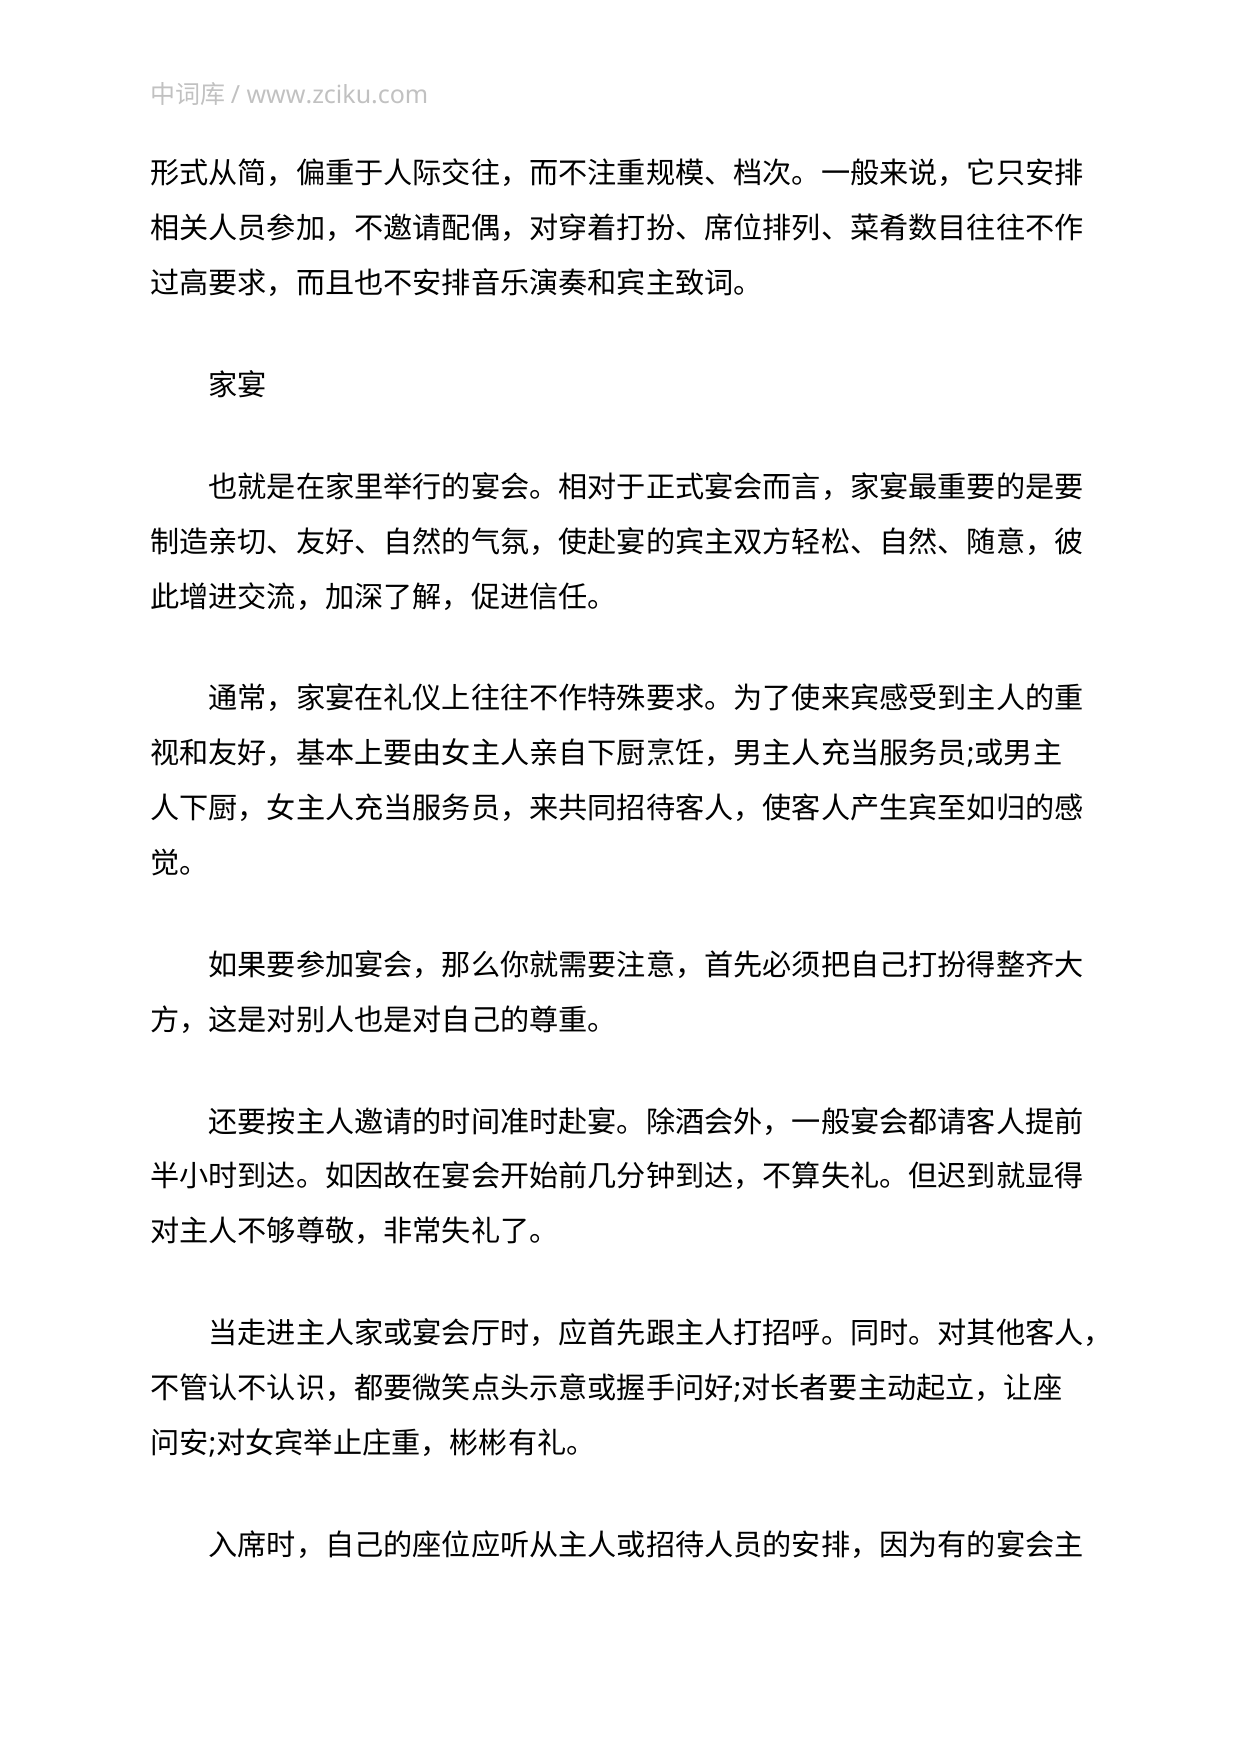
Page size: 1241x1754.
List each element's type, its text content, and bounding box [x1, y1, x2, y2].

text 通常，家宴在礼仪上往往不作特殊要求。为了使来宾感受到主人的重视和友好，基本上要由女主人亲自下厨烹饪，男主人充当服务员;或男主人下厨，女主人充当服务员，来共同招待客人，使客人产生宾至如归的感觉。 [150, 675, 1090, 882]
text 还要按主人邀请的时间准时赴宴。除酒会外，一般宴会都请客人提前半小时到达。如因故在宴会开始前几分钟到达，不算失礼。但迟到就显得对主人不够尊敬，非常失礼了。 [150, 1098, 1090, 1250]
text 也就是在家里举行的宴会。相对于正式宴会而言，家宴最重要的是要制造亲切、友好、自然的气氛，使赴宴的宾主双方轻松、自然、随意，彼此增进交流，加深了解，促进信任。 [150, 463, 1090, 615]
text 家宴 [150, 362, 1090, 404]
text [150, 1522, 1090, 1564]
text 如果要参加宴会，那么你就需要注意，首先必须把自己打扮得整齐大方，这是对别人也是对自己的尊重。 [150, 941, 1090, 1039]
text 当走进主人家或宴会厅时，应首先跟主人打招呼。同时。对其他客人，不管认不认识，都要微笑点头示意或握手问好;对长者要主动起立，让座问安;对女宾举止庄重，彬彬有礼。 [150, 1310, 1090, 1462]
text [150, 150, 1090, 302]
